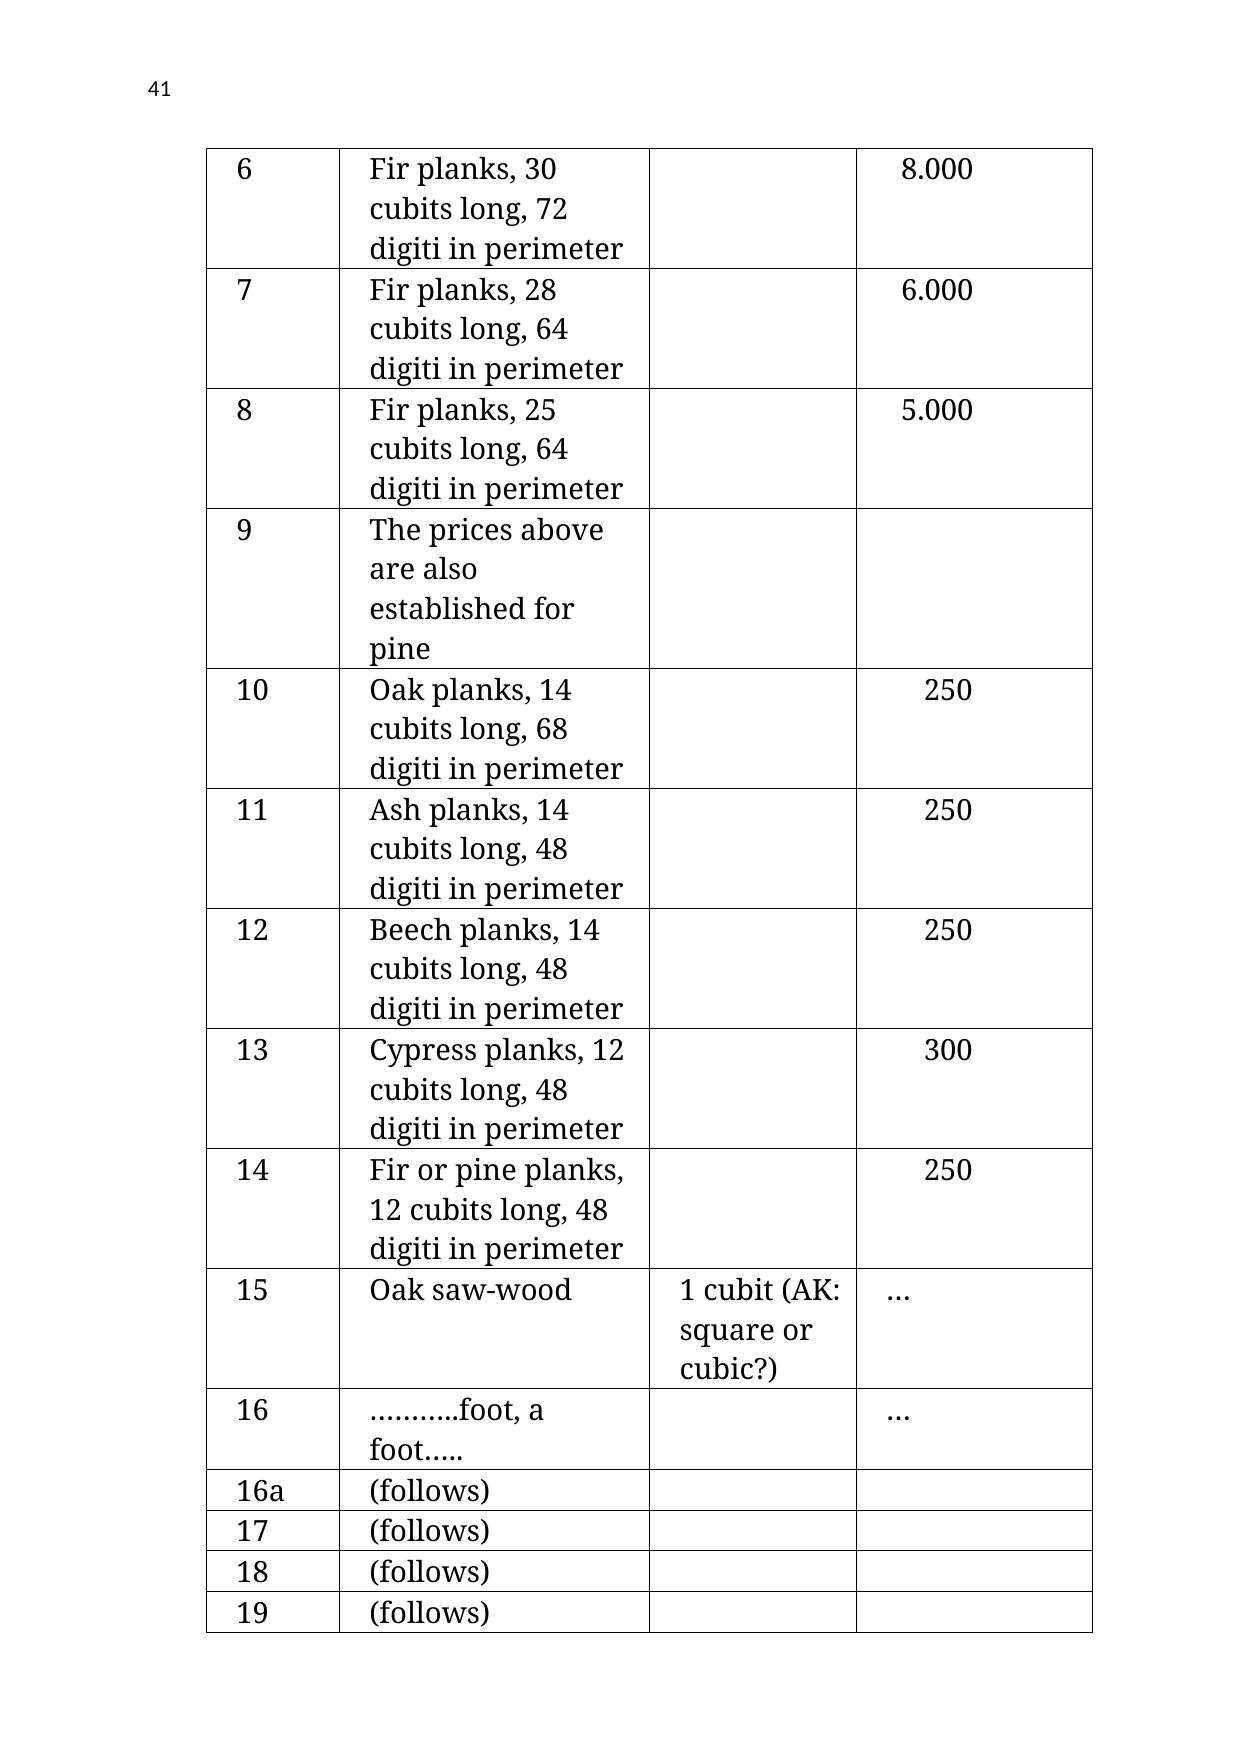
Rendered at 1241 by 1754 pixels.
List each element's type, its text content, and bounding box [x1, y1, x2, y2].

table_cell [650, 389, 856, 508]
table_cell 10 [207, 669, 339, 788]
table_cell [857, 1592, 1092, 1632]
table_cell [857, 1511, 1092, 1550]
table_cell 11 [207, 789, 339, 908]
table_cell (follows) [340, 1551, 649, 1591]
table_cell Oak planks, 14 cubits long, 68 digiti in perimeter [340, 669, 649, 788]
table_cell Cypress planks, 12 cubits long, 48 digiti in perimeter [340, 1029, 649, 1148]
table_cell 5.000 [857, 389, 1092, 508]
table_cell Fir or pine planks, 12 cubits long, 48 digiti in perimeter [340, 1149, 649, 1268]
table_cell 14 [207, 1149, 339, 1268]
table_cell 7 [207, 269, 339, 388]
table_cell 16a [207, 1470, 339, 1509]
table_cell [650, 789, 856, 908]
table_cell ………..foot, a foot….. [340, 1389, 649, 1469]
table_cell [650, 1029, 856, 1148]
table_cell Oak saw-wood [340, 1269, 649, 1388]
table_cell 19 [207, 1592, 339, 1632]
table_cell 250 [857, 669, 1092, 788]
table_cell [650, 909, 856, 1028]
table_cell 250 [857, 789, 1092, 908]
table_cell 1 cubit (AK: square or cubic?) [650, 1269, 856, 1388]
table_cell Fir planks, 28 cubits long, 64 digiti in perimeter [340, 269, 649, 388]
table_cell 250 [857, 1149, 1092, 1268]
table_cell Fir planks, 30 cubits long, 72 digiti in perimeter [340, 149, 649, 268]
table_cell 16 [207, 1389, 339, 1469]
table_cell 15 [207, 1269, 339, 1388]
table_cell 18 [207, 1551, 339, 1591]
table_cell 6 [207, 149, 339, 268]
table_cell 8.000 [857, 149, 1092, 268]
table_cell 17 [207, 1511, 339, 1550]
table_cell [650, 1551, 856, 1591]
table_cell 12 [207, 909, 339, 1028]
table_cell [650, 149, 856, 268]
table_cell 6.000 [857, 269, 1092, 388]
table_cell [650, 1389, 856, 1469]
table_cell [857, 1470, 1092, 1509]
table_cell [857, 1551, 1092, 1591]
table_cell 250 [857, 909, 1092, 1028]
table_cell [650, 269, 856, 388]
table_cell … [857, 1269, 1092, 1388]
table_cell [650, 509, 856, 668]
table_cell (follows) [340, 1592, 649, 1632]
table_cell [650, 1470, 856, 1509]
table_cell (follows) [340, 1511, 649, 1550]
table_cell [650, 1511, 856, 1550]
table_cell The prices above are also established for pine [340, 509, 649, 668]
table_cell [857, 509, 1092, 668]
table_cell 13 [207, 1029, 339, 1148]
table_cell [650, 669, 856, 788]
table_cell [650, 1592, 856, 1632]
table_cell Ash planks, 14 cubits long, 48 digiti in perimeter [340, 789, 649, 908]
table_cell … [857, 1389, 1092, 1469]
table_cell Beech planks, 14 cubits long, 48 digiti in perimeter [340, 909, 649, 1028]
table_cell [650, 1149, 856, 1268]
table_cell 9 [207, 509, 339, 668]
table_cell 8 [207, 389, 339, 508]
table_cell 300 [857, 1029, 1092, 1148]
table_cell Fir planks, 25 cubits long, 64 digiti in perimeter [340, 389, 649, 508]
table_cell (follows) [340, 1470, 649, 1509]
